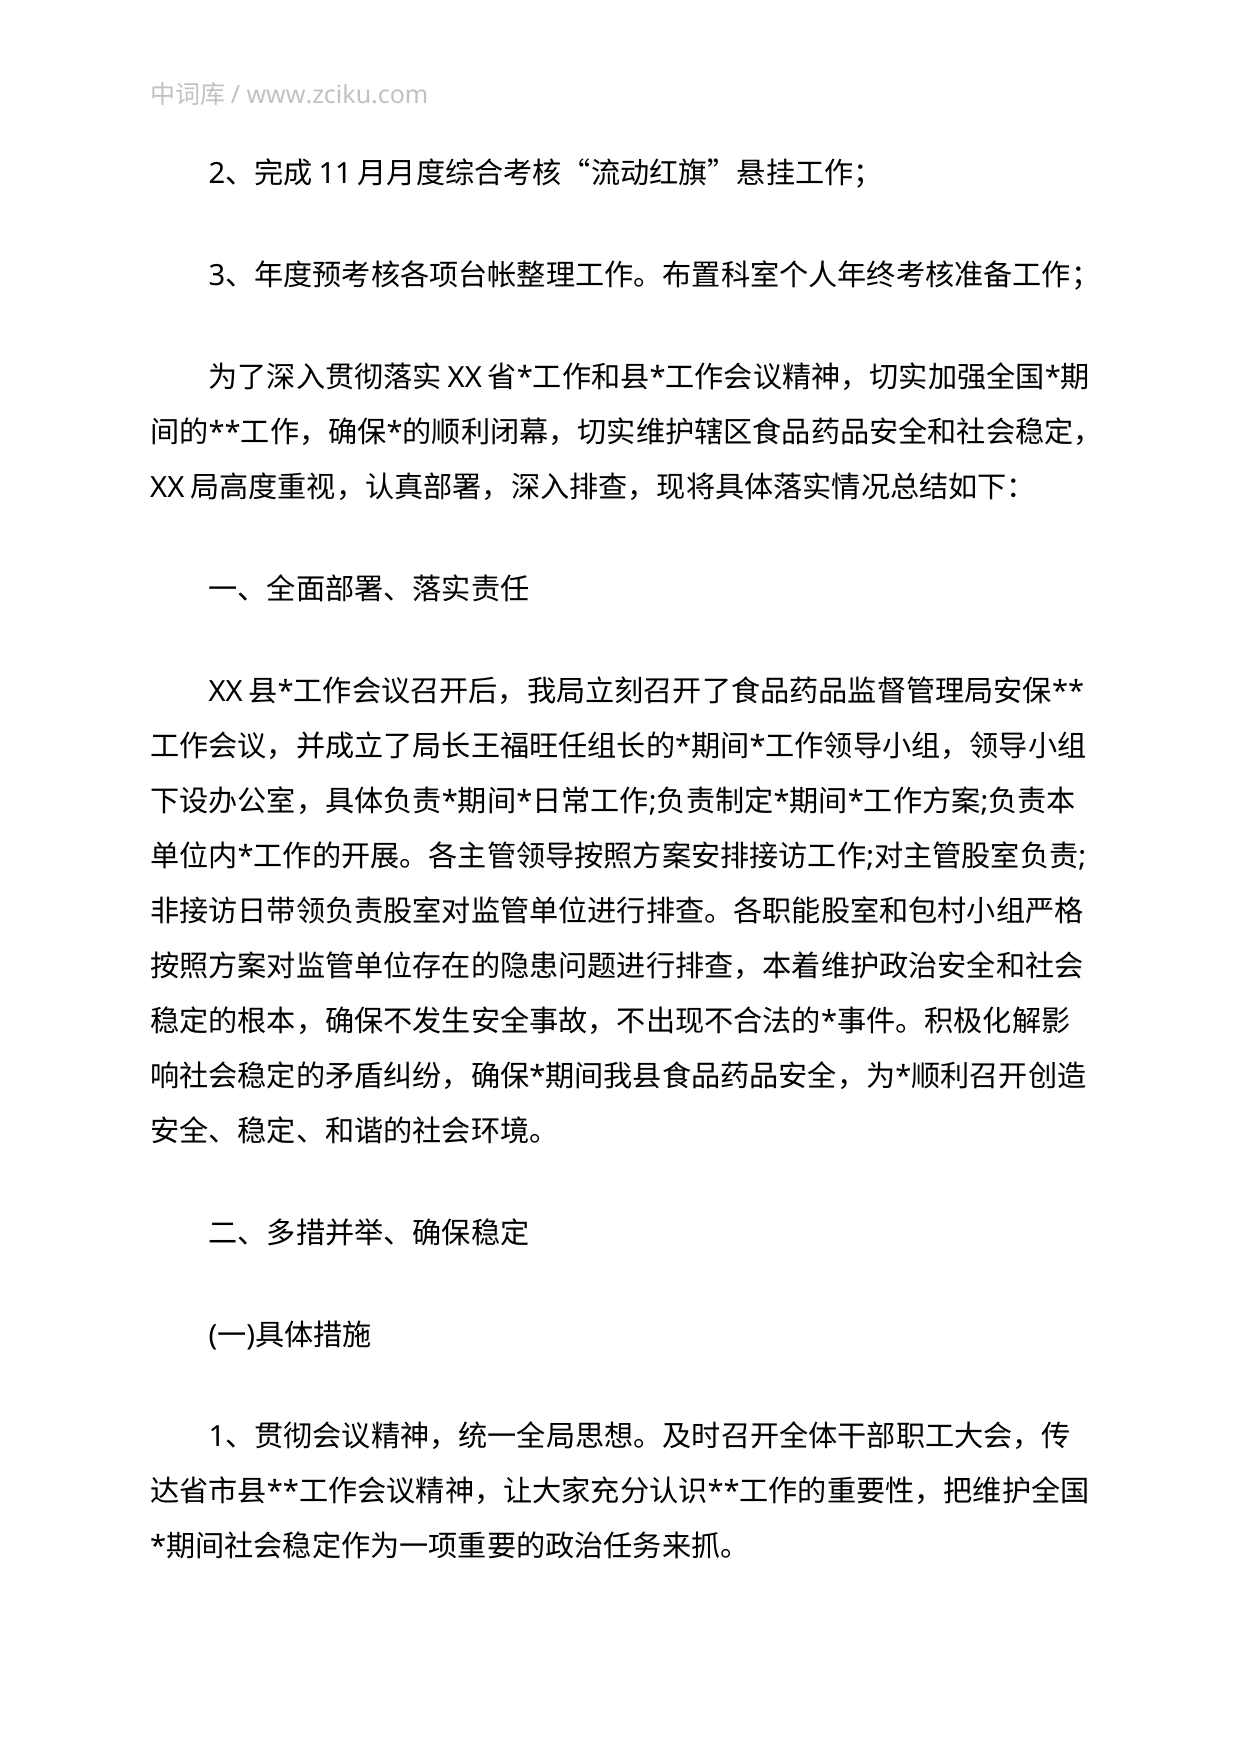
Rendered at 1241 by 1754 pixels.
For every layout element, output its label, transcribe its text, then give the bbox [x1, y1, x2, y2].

text 一、全面部署、落实责任 [150, 566, 1090, 608]
text (一)具体措施 [150, 1311, 1090, 1353]
text 二、多措并举、确保稳定 [150, 1209, 1090, 1252]
text 为了深入贯彻落实XX省*工作和县*工作会议精神，切实加强全国*期间的**工作，确保*的顺利闭幕，切实维护辖区食品药品安全和社会稳定，XX局高度重视，认真部署，深入排查，现将具体落实情况总结如下： [150, 354, 1090, 506]
text 2、完成11月月度综合考核“流动红旗”悬挂工作； [150, 150, 1090, 192]
text XX县*工作会议召开后，我局立刻召开了食品药品监督管理局安保**工作会议，并成立了局长王福旺任组长的*期间*工作领导小组，领导小组下设办公室，具体负责*期间*日常工作;负责制定*期间*工作方案;负责本单位内*工作的开展。各主管领导按照方案安排接访工作;对主管股室负责;非接访日带领负责股室对监管单位进行排查。各职能股室和包村小组严格按照方案对监管单位存在的隐患问题进行排查，本着维护政治安全和社会稳定的根本，确保不发生安全事故，不出现不合法的*事件。积极化解影响社会稳定的矛盾纠纷，确保*期间我县食品药品安全，为*顺利召开创造安全、稳定、和谐的社会环境。 [150, 668, 1090, 1150]
text 1、贯彻会议精神，统一全局思想。及时召开全体干部职工大会，传达省市县**工作会议精神，让大家充分认识**工作的重要性，把维护全国*期间社会稳定作为一项重要的政治任务来抓。 [150, 1413, 1090, 1565]
text 3、年度预考核各项台帐整理工作。布置科室个人年终考核准备工作； [150, 252, 1090, 294]
